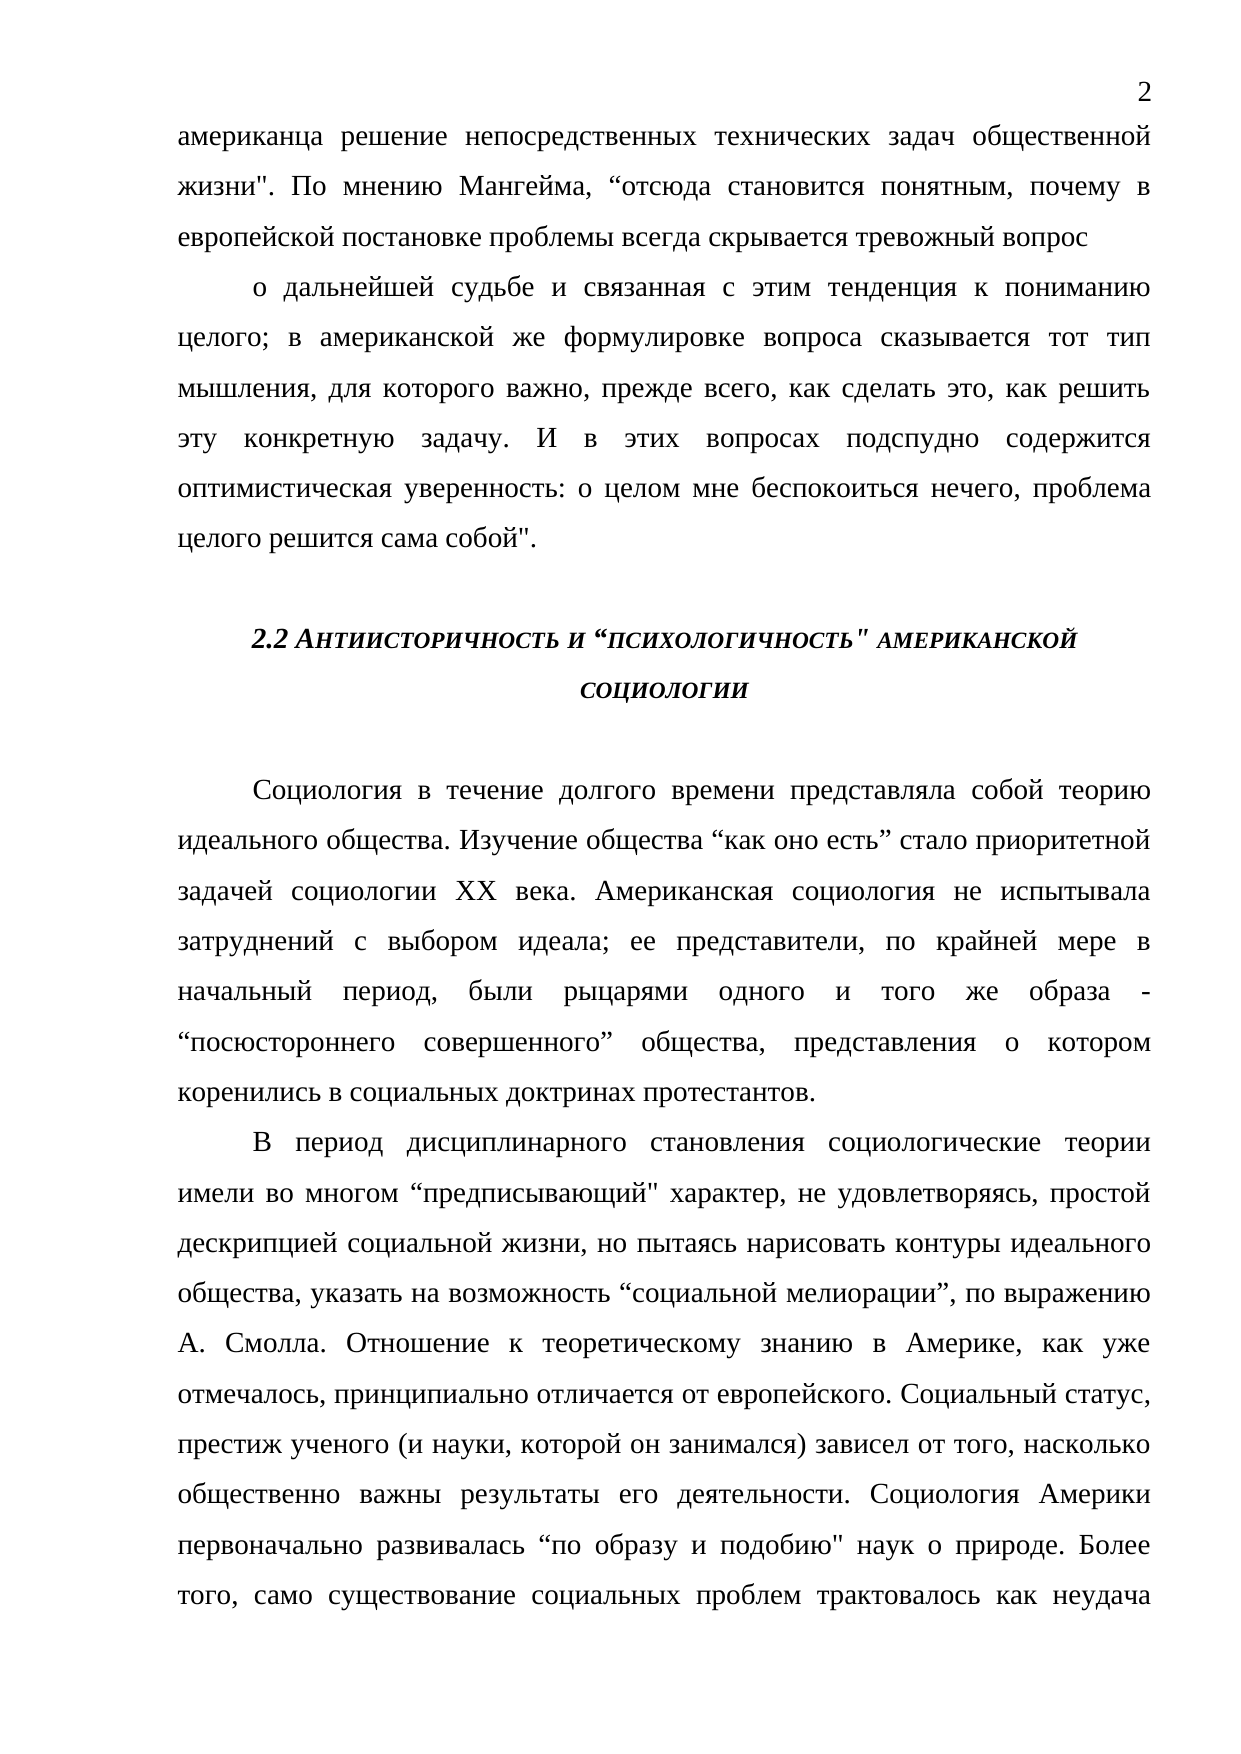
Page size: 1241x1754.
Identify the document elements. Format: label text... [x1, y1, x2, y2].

text о дальнейшей судьбе и связанная с этим тенденция к пониманию целого; в американской же формулировке вопроса сказывается тот тип мышления, для которого важно, прежде всего, как сделать это, как решить эту конкретную задачу. И в этих вопросах подспудно содержится оптимистическая уверенность: о целом мне беспокоиться нечего, проблема целого решится сама собой". [177, 269, 1152, 554]
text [177, 118, 1152, 252]
text Социология в течение долгого времени представляла собой теорию идеального общества. Изучение общества “как оно есть” стало приоритетной задачей социологии ХХ века. Американская социология не испытывала затруднений с выбором идеала; ее представители, по крайней мере в начальный период, были рыцарями одного и того же образа - “посюстороннего совершенного” общества, представления о котором коренились в социальных доктринах протестантов. [177, 772, 1152, 1108]
subtitle 2.2 Антиисторичность и “психологичность" американской социологии [177, 621, 1152, 705]
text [177, 1124, 1152, 1611]
